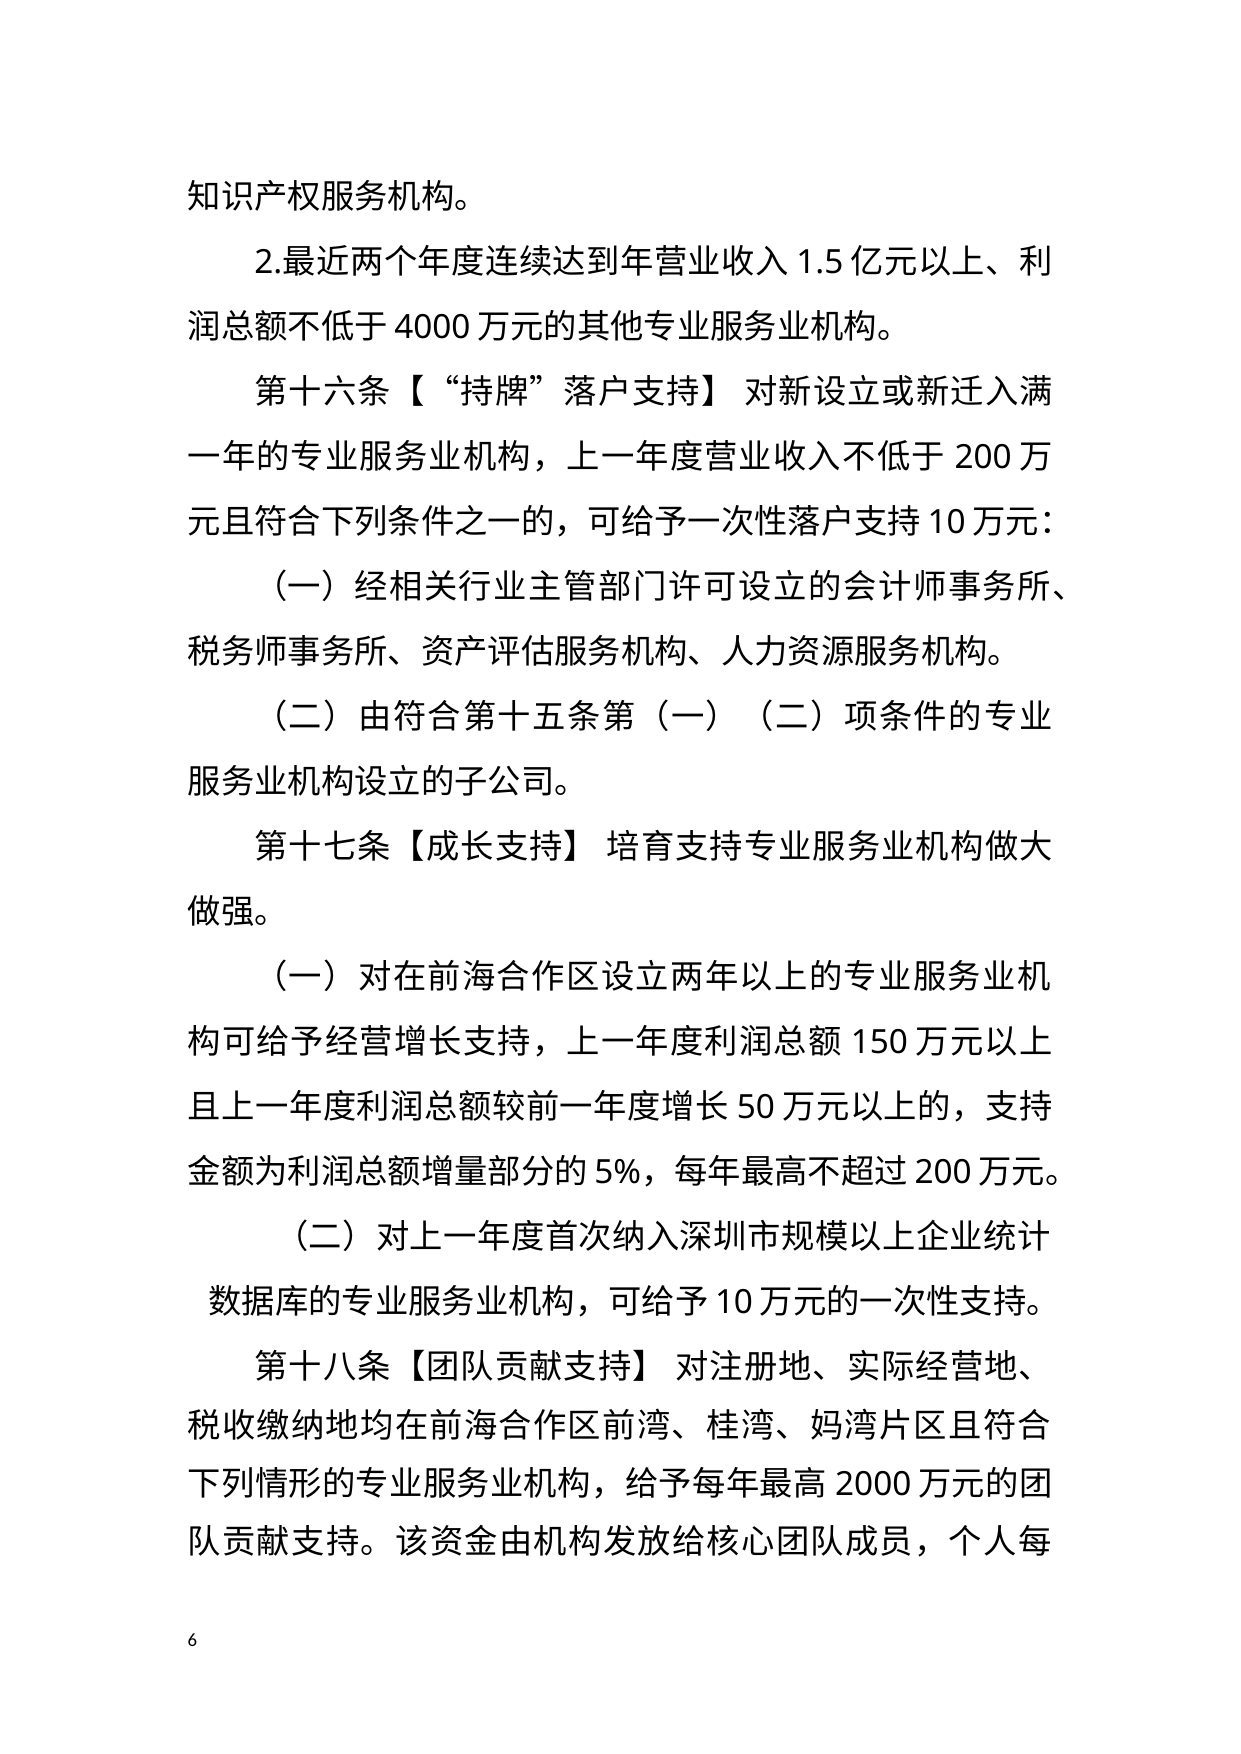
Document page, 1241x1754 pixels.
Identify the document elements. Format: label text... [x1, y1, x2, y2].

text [187, 1332, 1053, 1565]
text 第十七条【成长支持】 培育支持专业服务业机构做大做强。 [187, 812, 1053, 942]
text （二）由符合第十五条第（一）（二）项条件的专业服务业机构设立的子公司。 [187, 682, 1053, 812]
text 第十六条【“持牌”落户支持】 对新设立或新迁入满一年的专业服务业机构，上一年度营业收入不低于200万元且符合下列条件之一的，可给予一次性落户支持10万元： [187, 357, 1053, 552]
list （二）对上一年度首次纳入深圳市规模以上企业统计数据库的专业服务业机构，可给予10万元的一次性支持。 [208, 1202, 1053, 1332]
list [187, 162, 1053, 227]
text （一）对在前海合作区设立两年以上的专业服务业机构可给予经营增长支持，上一年度利润总额150万元以上且上一年度利润总额较前一年度增长50万元以上的，支持金额为利润总额增量部分的5%，每年最高不超过200万元。 [187, 942, 1053, 1202]
list 2.最近两个年度连续达到年营业收入1.5亿元以上、利润总额不低于4000万元的其他专业服务业机构。 [187, 227, 1053, 357]
list 经相关行业主管部门许可设立的会计师事务所、税务师事务所、资产评估服务机构、人力资源服务机构。 [187, 552, 1053, 682]
